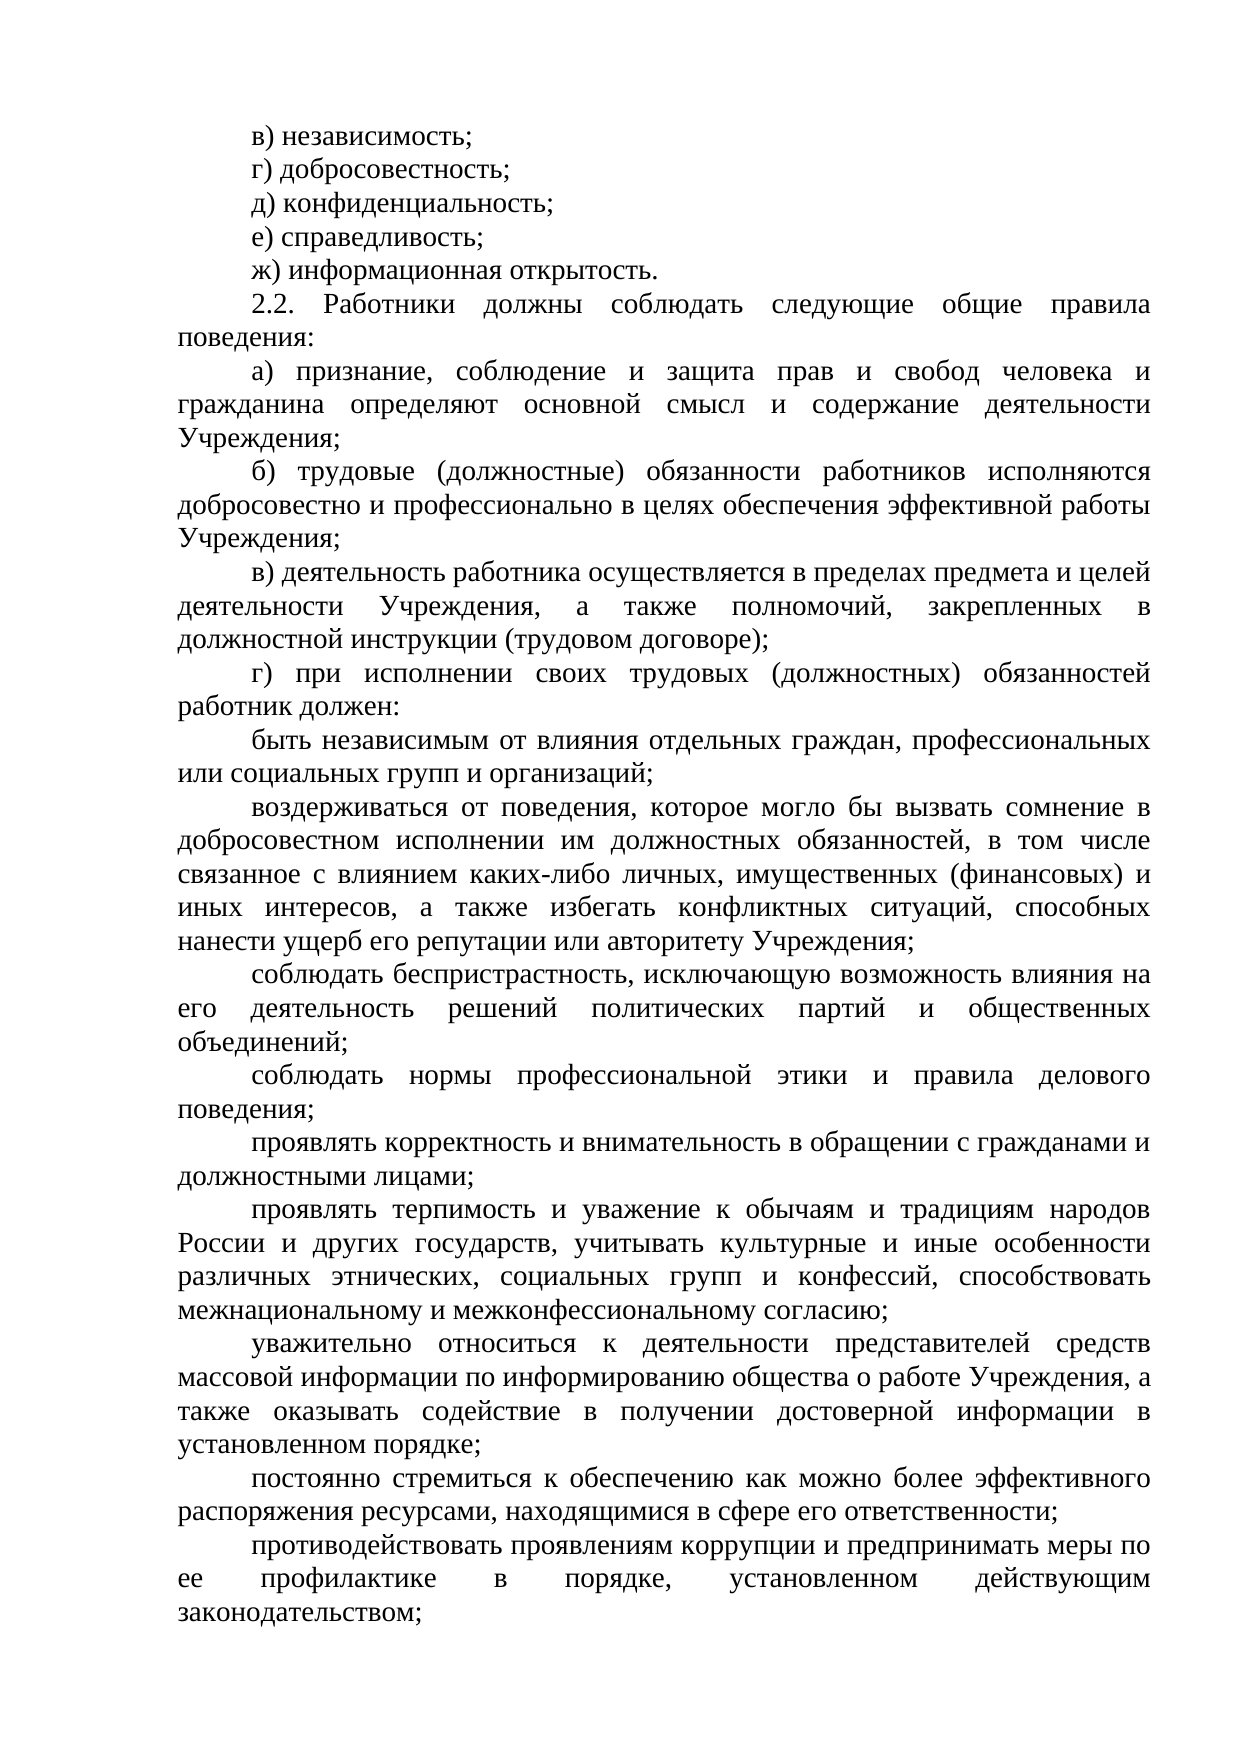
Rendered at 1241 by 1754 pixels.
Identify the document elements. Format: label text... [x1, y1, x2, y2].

text 2.2. Работники должны соблюдать следующие общие правила поведения: [177, 286, 1152, 353]
text ж) информационная открытость. [177, 252, 1152, 286]
text а) признание, соблюдение и защита прав и свобод человека и гражданина определяют основной смысл и содержание деятельности Учреждения; [177, 353, 1152, 453]
text быть независимым от влияния отдельных граждан, профессиональных или социальных групп и организаций; [177, 722, 1152, 789]
text проявлять корректность и внимательность в обращении с гражданами и должностными лицами; [177, 1124, 1152, 1191]
text противодействовать проявлениям коррупции и предпринимать меры по ее профилактике в порядке, установленном действующим законодательством; [177, 1527, 1152, 1627]
text воздерживаться от поведения, которое могло бы вызвать сомнение в добросовестном исполнении им должностных обязанностей, в том числе связанное с влиянием каких-либо личных, имущественных (финансовых) и иных интересов, а также избегать конфликтных ситуаций, способных нанести ущерб его репутации или авторитету Учреждения; [177, 789, 1152, 957]
text д) конфиденциальность; [177, 185, 1152, 219]
text уважительно относиться к деятельности представителей средств массовой информации по информированию общества о работе Учреждения, а также оказывать содействие в получении достоверной информации в установленном порядке; [177, 1326, 1152, 1460]
text проявлять терпимость и уважение к обычаям и традициям народов России и других государств, учитывать культурные и иные особенности различных этнических, социальных групп и конфессий, способствовать межнациональному и межконфессиональному согласию; [177, 1191, 1152, 1326]
text г) при исполнении своих трудовых (должностных) обязанностей работник должен: [177, 655, 1152, 722]
text е) справедливость; [177, 219, 1152, 252]
text соблюдать беспристрастность, исключающую возможность влияния на его деятельность решений политических партий и общественных объединений; [177, 957, 1152, 1057]
text г) добросовестность; [177, 152, 1152, 185]
text б) трудовые (должностные) обязанности работников исполняются добросовестно и профессионально в целях обеспечения эффективной работы Учреждения; [177, 453, 1152, 554]
text постоянно стремиться к обеспечению как можно более эффективного распоряжения ресурсами, находящимися в сфере его ответственности; [177, 1460, 1152, 1527]
text соблюдать нормы профессиональной этики и правила делового поведения; [177, 1057, 1152, 1124]
text в) деятельность работника осуществляется в пределах предмета и целей деятельности Учреждения, а также полномочий, закрепленных в должностной инструкции (трудовом договоре); [177, 554, 1152, 655]
text в) независимость; [177, 118, 1152, 152]
